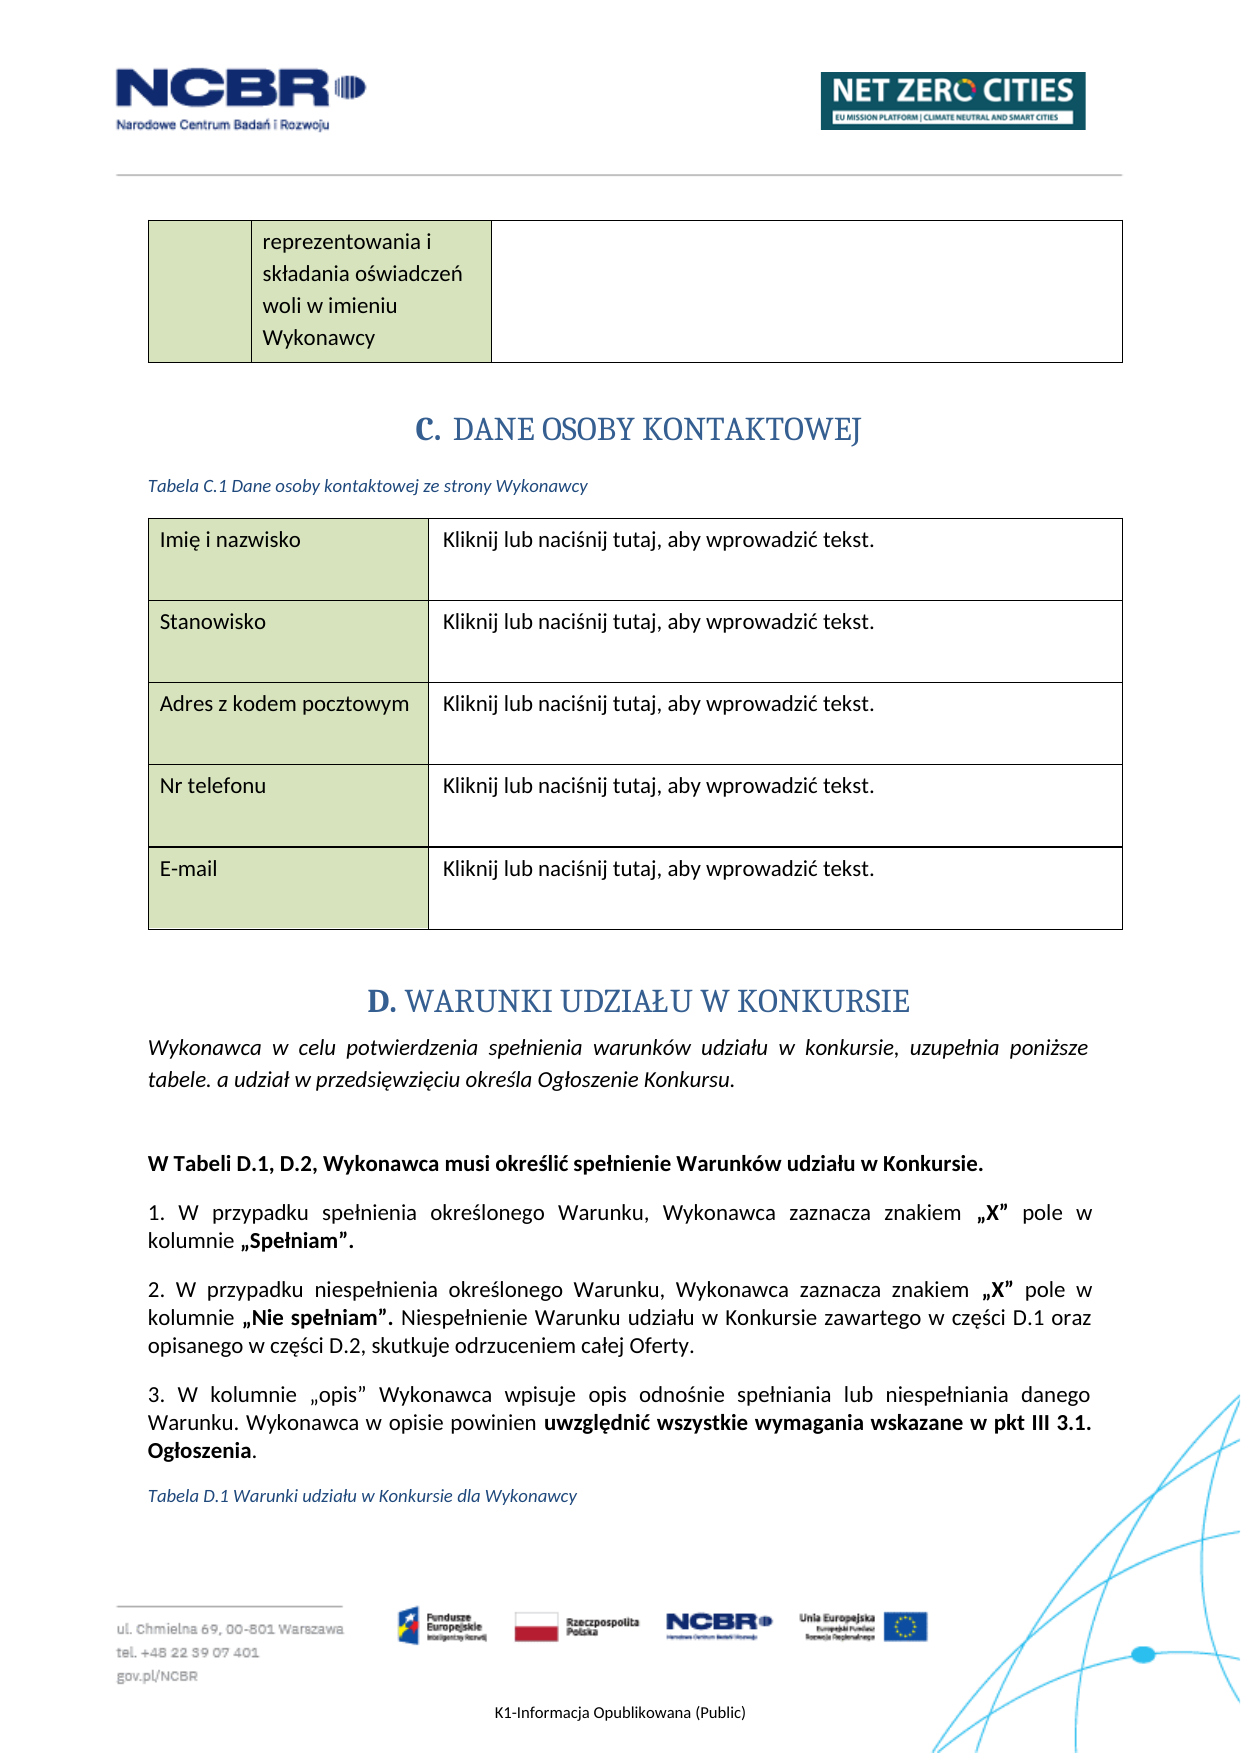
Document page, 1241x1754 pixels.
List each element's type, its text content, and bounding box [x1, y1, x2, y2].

table_cell Nr telefonu [149, 765, 428, 846]
table_cell Adres z kodem pocztowym [149, 683, 428, 764]
table_header [429, 519, 1122, 600]
text 3. W kolumnie „opis” Wykonawca wpisuje opis odnośnie spełniania lub niespełniania danego Warunku. Wykonawca w opisie powinien uwzględnić wszystkie wymagania wskazane w pkt III 3.1. Ogłoszenia. [148, 1380, 1092, 1464]
text 2. W przypadku niespełnienia określonego Warunku, Wykonawca zaznacza znakiem „X” pole w kolumnie „Nie spełniam”. Niespełnienie Warunku udziału w Konkursie zawartego w części D.1 oraz opisanego w części D.2, skutkuje odrzuceniem całej Oferty. [148, 1275, 1092, 1359]
table_cell [429, 765, 1122, 846]
subtitle WARUNKI UDZIAŁU W KONKURSIE [185, 983, 1092, 1021]
table_cell [429, 601, 1122, 682]
table_cell [492, 221, 1122, 362]
text Tabela D.1 Warunki udziału w Konkursie dla Wykonawcy [148, 1485, 1092, 1508]
table_cell [429, 683, 1122, 764]
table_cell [252, 221, 491, 362]
table_cell E-mail [149, 848, 428, 928]
table_cell Stanowisko [149, 601, 428, 682]
text 1. W przypadku spełnienia określonego Warunku, Wykonawca zaznacza znakiem „X” pole w kolumnie „Spełniam”. [148, 1198, 1092, 1254]
text Wykonawca w celu potwierdzenia spełnienia warunków udziału w konkursie, uzupełnia poniższe tabele. a udział w przedsięwzięciu określa Ogłoszenie Konkursu. [148, 1033, 1092, 1094]
table_header Imię i nazwisko [149, 519, 428, 600]
subtitle DANE OSOBY KONTAKTOWEJ [185, 411, 1092, 449]
text Tabela C.1 Dane osoby kontaktowej ze strony Wykonawcy [148, 474, 1092, 497]
text W Tabeli D.1, D.2, Wykonawca musi określić spełnienie Warunków udziału w Konkursie. [148, 1149, 1092, 1177]
table_cell [429, 848, 1122, 928]
picture [0, 0, 1241, 1753]
